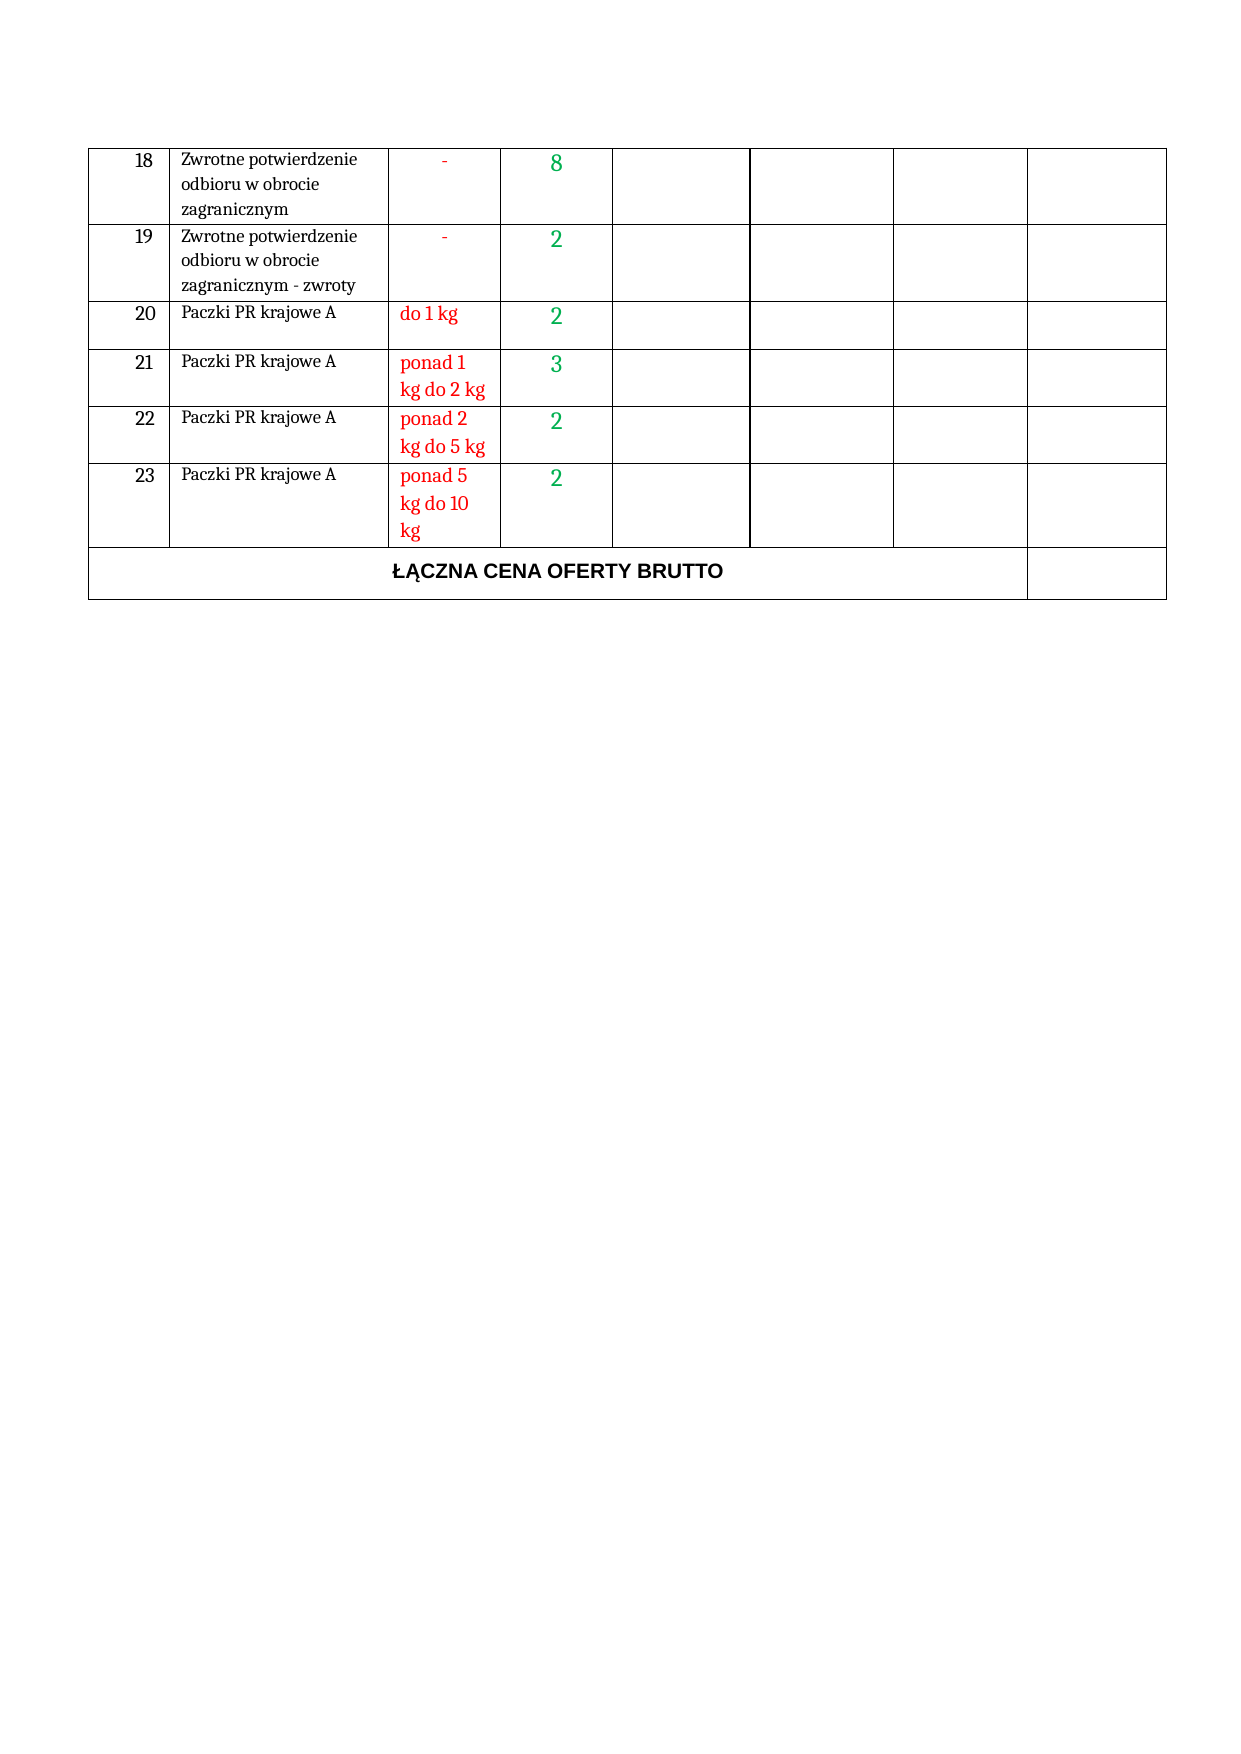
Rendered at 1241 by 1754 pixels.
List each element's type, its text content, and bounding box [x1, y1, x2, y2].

table_cell ŁĄCZNA CENA OFERTY BRUTTO [89, 548, 1027, 598]
table_cell 2 [501, 225, 612, 301]
table_cell do 1 kg [389, 302, 500, 349]
table_cell Paczki PR krajowe A [170, 302, 388, 349]
table_cell ponad 2 kg do 5 kg [389, 407, 500, 463]
table_cell - [389, 225, 500, 301]
table_cell [751, 302, 893, 349]
table_cell [613, 302, 749, 349]
table_cell [1028, 225, 1166, 301]
table_cell [613, 407, 749, 463]
table_cell [1028, 548, 1166, 598]
table_cell [894, 407, 1027, 463]
table_cell Paczki PR krajowe A [170, 350, 388, 406]
table_cell [1028, 302, 1166, 349]
table_cell [1028, 407, 1166, 463]
table_cell [613, 225, 749, 301]
table_cell [751, 149, 893, 224]
table_cell 2 [501, 302, 612, 349]
table_cell [1028, 464, 1166, 547]
table_cell [751, 464, 893, 547]
table_cell [894, 350, 1027, 406]
table_cell [1028, 149, 1166, 224]
table_cell [894, 302, 1027, 349]
table_cell ponad 1 kg do 2 kg [389, 350, 500, 406]
table_cell ponad 5 kg do 10 kg [389, 464, 500, 547]
table_cell [751, 225, 893, 301]
table_cell 22 [89, 407, 169, 463]
table_cell 2 [501, 464, 612, 547]
table_cell [613, 464, 749, 547]
table_cell 8 [501, 149, 612, 224]
table_cell Paczki PR krajowe A [170, 407, 388, 463]
table_cell Zwrotne potwierdzenie odbioru w obrocie zagranicznym [170, 149, 388, 224]
table_cell [894, 464, 1027, 547]
table_cell 3 [501, 350, 612, 406]
table_cell Zwrotne potwierdzenie odbioru w obrocie zagranicznym - zwroty [170, 225, 388, 301]
table_cell 19 [89, 225, 169, 301]
table_cell 21 [89, 350, 169, 406]
table_cell 18 [89, 149, 169, 224]
table_cell - [389, 149, 500, 224]
table_cell [894, 149, 1027, 224]
table_cell [894, 225, 1027, 301]
table_cell 20 [89, 302, 169, 349]
table_cell [751, 407, 893, 463]
table_cell 2 [501, 407, 612, 463]
table_cell 23 [89, 464, 169, 547]
table_cell [1028, 350, 1166, 406]
table_cell Paczki PR krajowe A [170, 464, 388, 547]
table_cell [613, 350, 749, 406]
table_cell [613, 149, 749, 224]
table_cell [751, 350, 893, 406]
